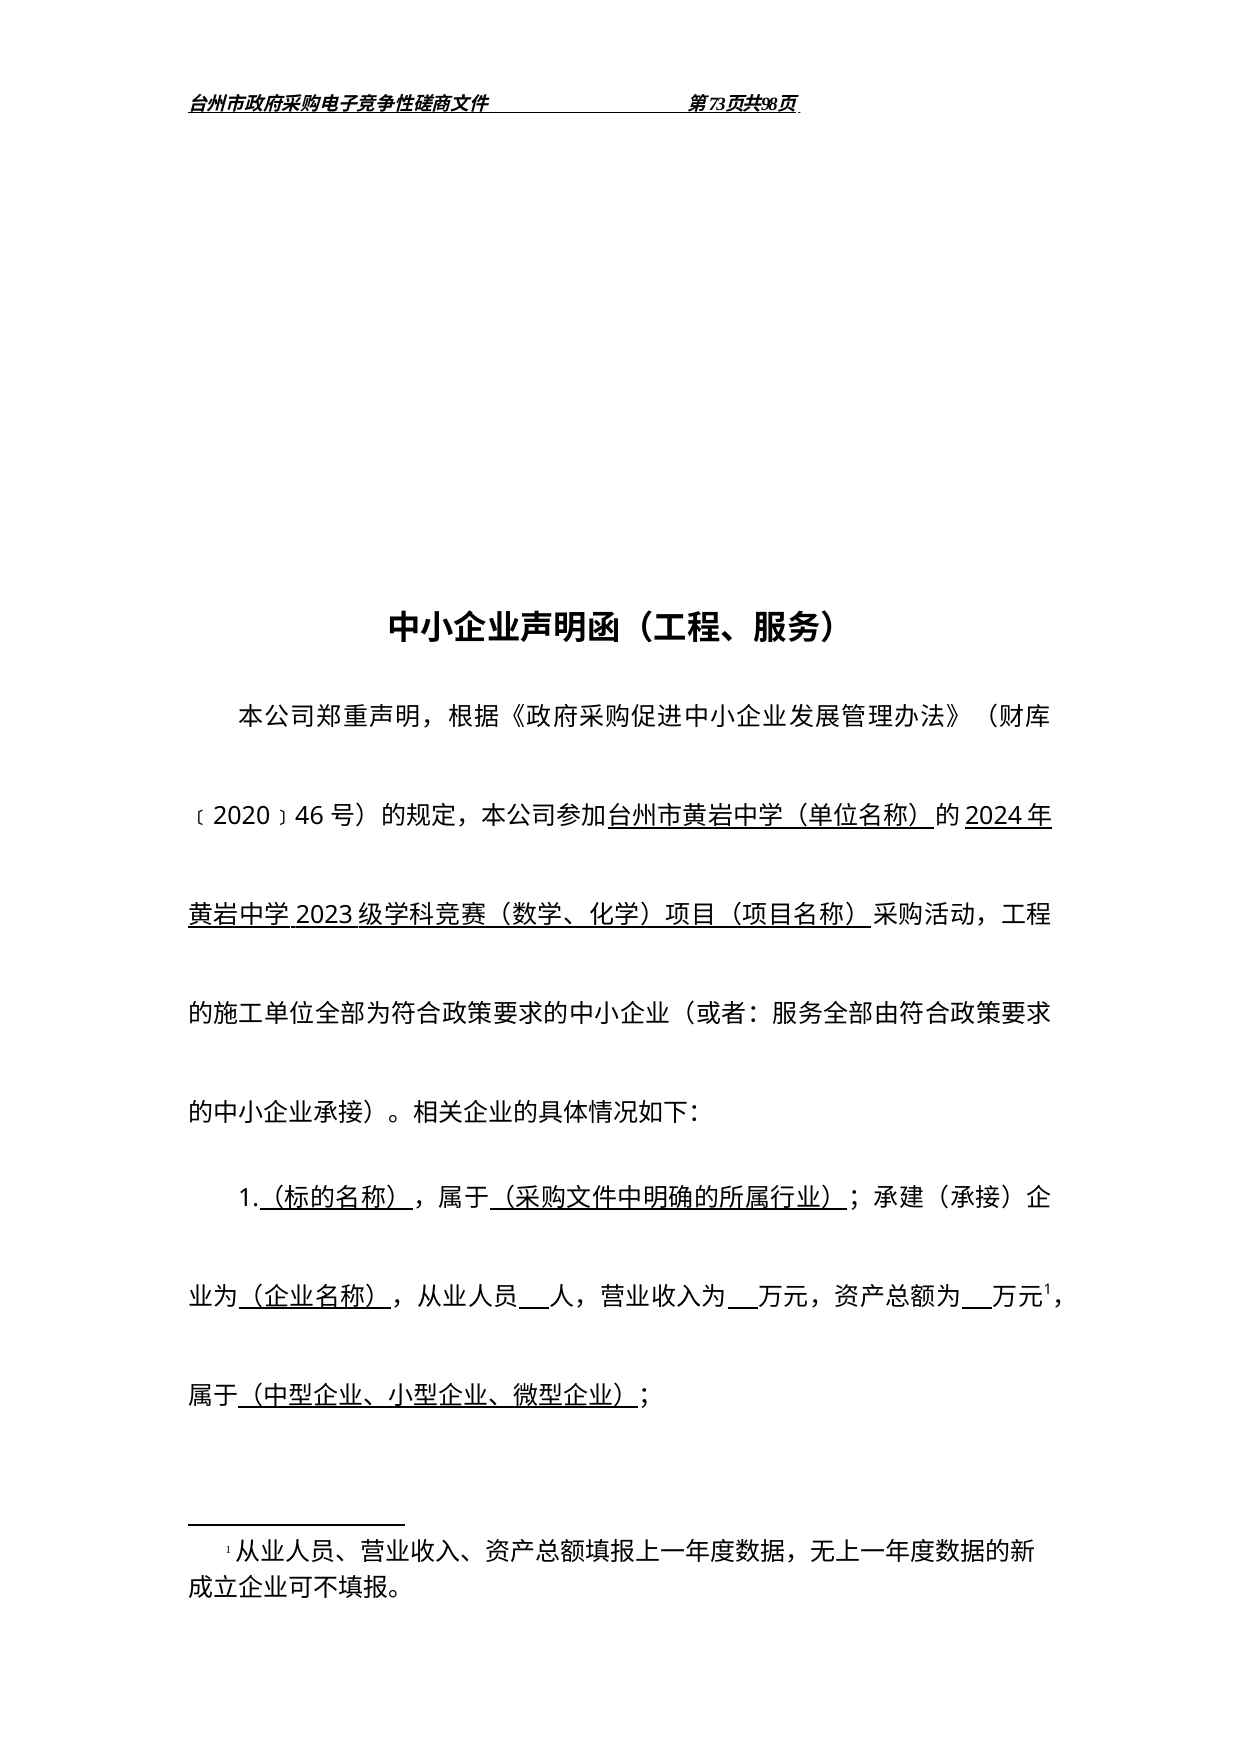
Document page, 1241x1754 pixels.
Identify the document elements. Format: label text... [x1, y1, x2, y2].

text 本公司郑重声明，根据《政府采购促进中小企业发展管理办法》（财库﹝2020﹞46 号）的规定，本公司参加台州市黄岩中学（单位名称）的2024年黄岩中学2023级学科竞赛（数学、化学）项目（项目名称）采购活动，工程的施工单位全部为符合政策要求的中小企业（或者：服务全部由符合政策要求的中小企业承接）。相关企业的具体情况如下： [188, 682, 1052, 1144]
text 1.（标的名称），属于（采购文件中明确的所属行业）；承建（承接）企业为（企业名称），从业人员 人，营业收入为 万元，资产总额为 万元，属于（中型企业、小型企业、微型企业）； [188, 1162, 1052, 1426]
text 中小企业声明函（工程、服务） [188, 592, 1052, 658]
